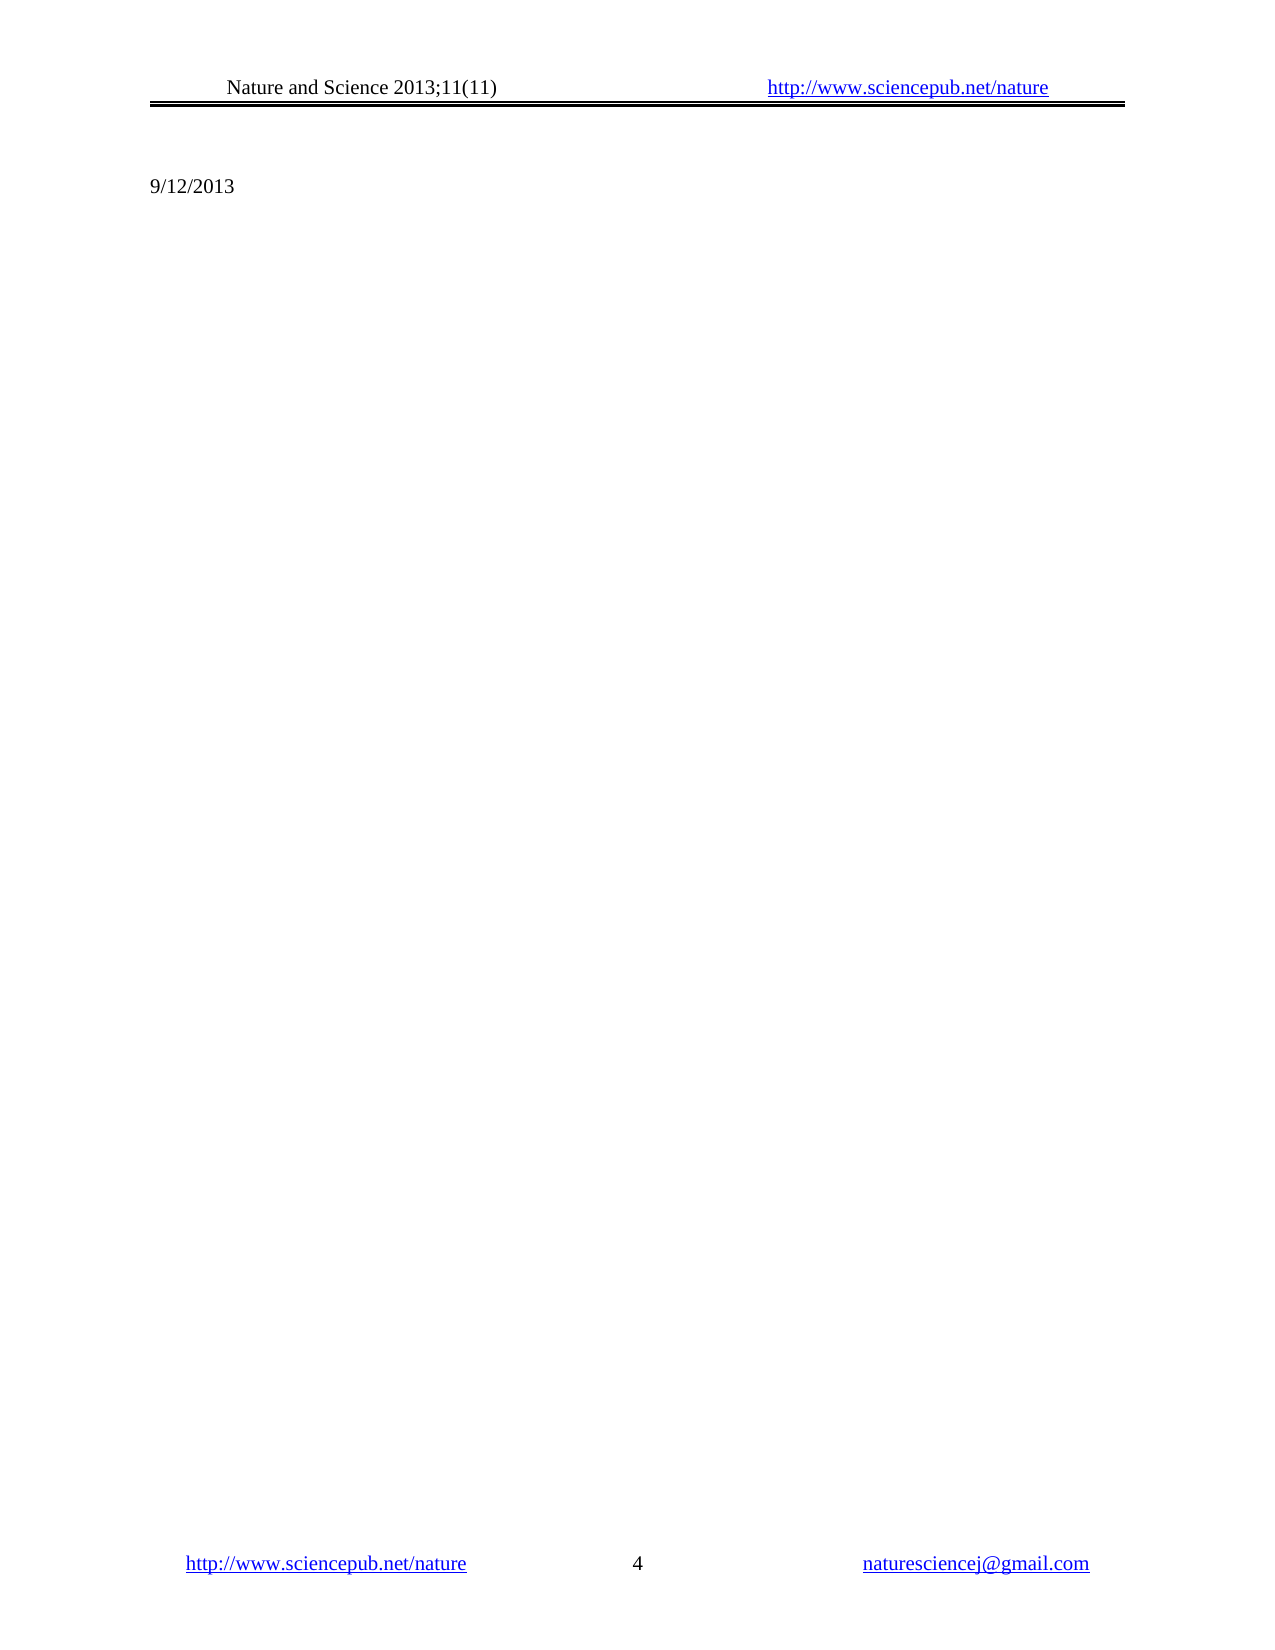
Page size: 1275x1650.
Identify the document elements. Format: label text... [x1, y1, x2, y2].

text 9/12/2013 [150, 174, 1125, 198]
